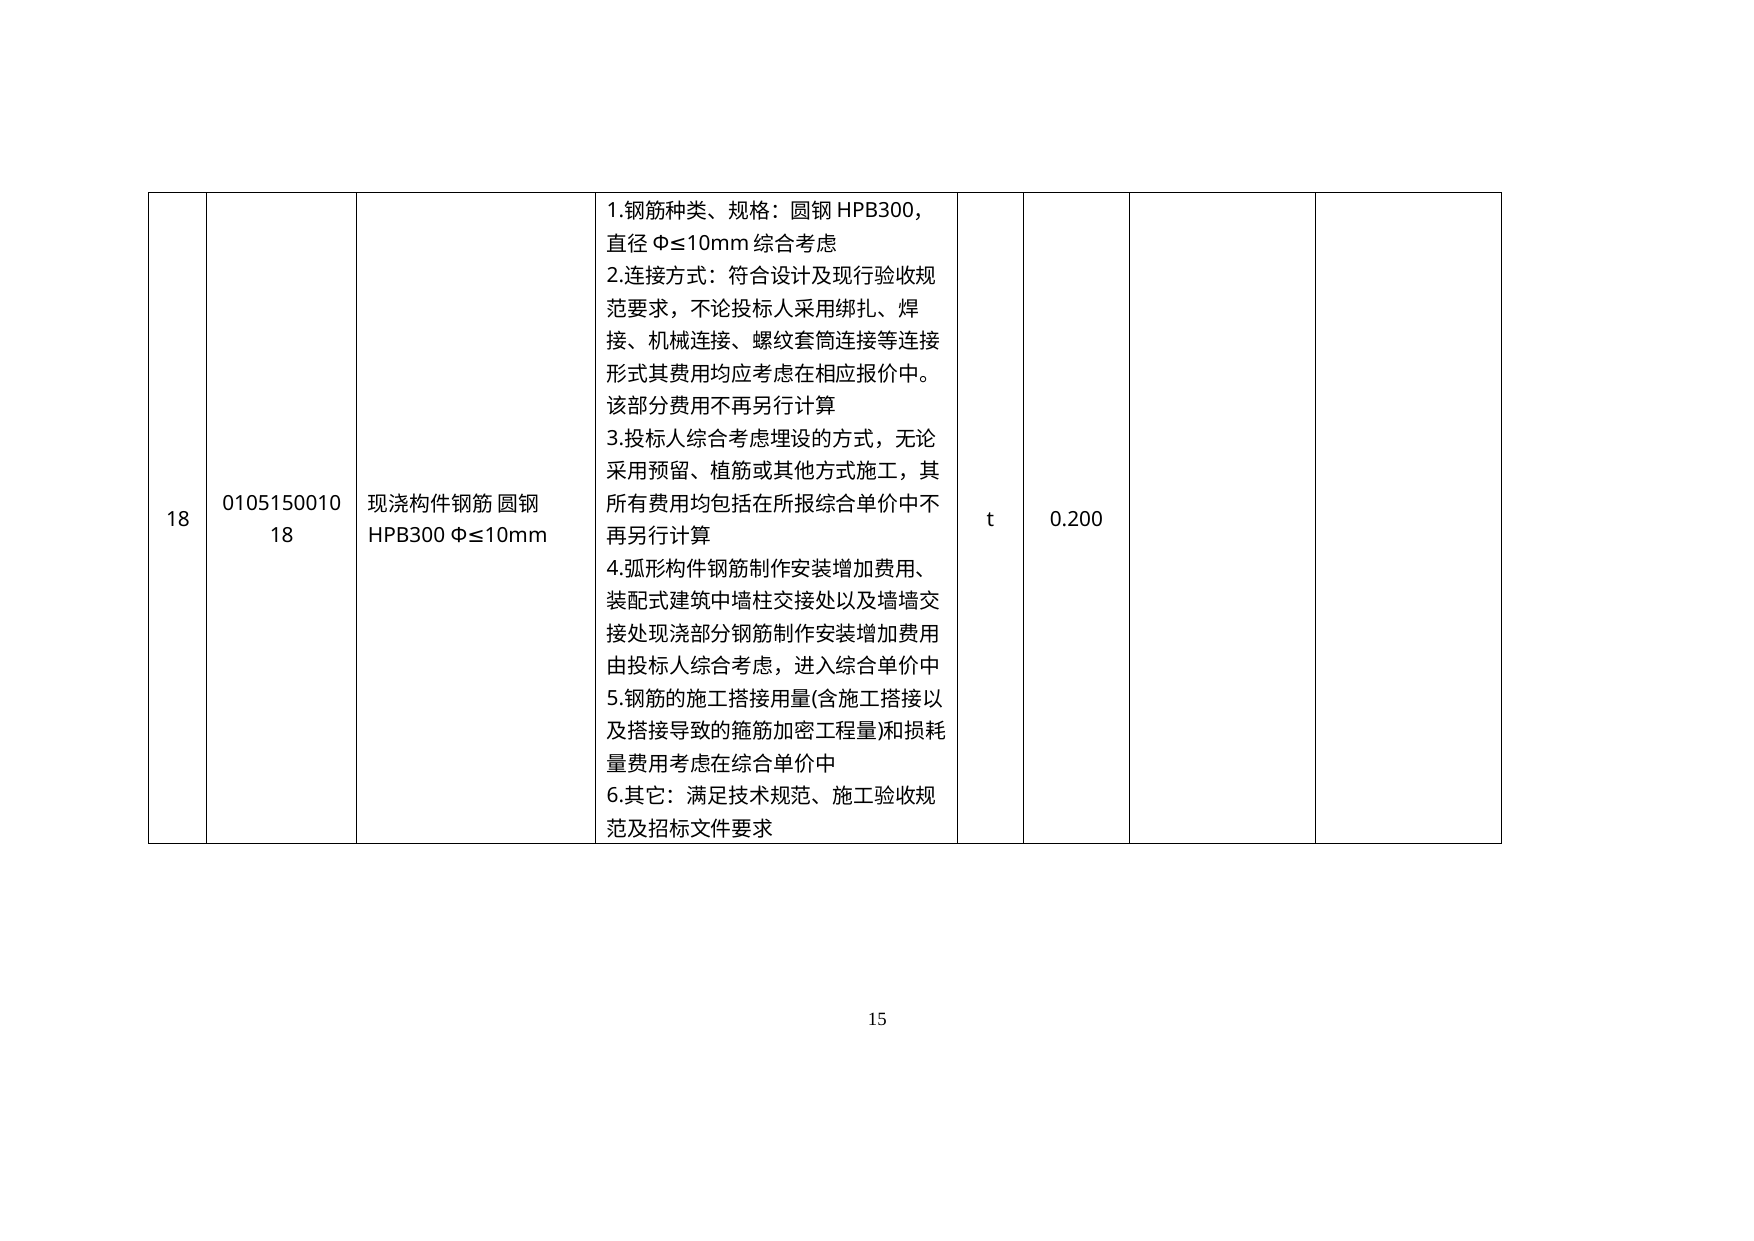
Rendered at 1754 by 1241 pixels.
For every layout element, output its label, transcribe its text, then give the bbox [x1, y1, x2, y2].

table_cell [1130, 193, 1315, 843]
table_cell [1316, 193, 1501, 843]
table_cell 010515001018 [207, 193, 356, 843]
table_cell 18 [149, 193, 206, 843]
table_cell 0.200 [1024, 193, 1129, 843]
table_cell 1.钢筋种类、规格：圆钢HPB300，直径Φ≤10mm综合考虑 2.连接方式：符合设计及现行验收规范要求，不论投标人采用绑扎、焊接、机械连接、螺纹套筒连接等连接形式其费用均应考虑在相应报价中。该部分费用不再另行计算 3.投标人综合考虑埋设的方式，无论采用预留、植筋或其他方式施工，其所有费用均包括在所报综合单价中不再另行计算 4.弧形构件钢筋制作安装增加费用、装配式建筑中墙柱交接处以及墙墙交接处现浇部分钢筋制作安装增加费用由投标人综合考虑，进入综合单价中 5.钢筋的施工搭接用量(含施工搭接以及搭接导致的箍筋加密工程量)和损耗量费用考虑在综合单价中 6.其它：满足技术规范、施工验收规范及招标文件要求 [596, 193, 957, 843]
table_cell t [958, 193, 1023, 843]
table_cell 现浇构件钢筋 圆钢HPB300 Φ≤10mm [357, 193, 595, 843]
